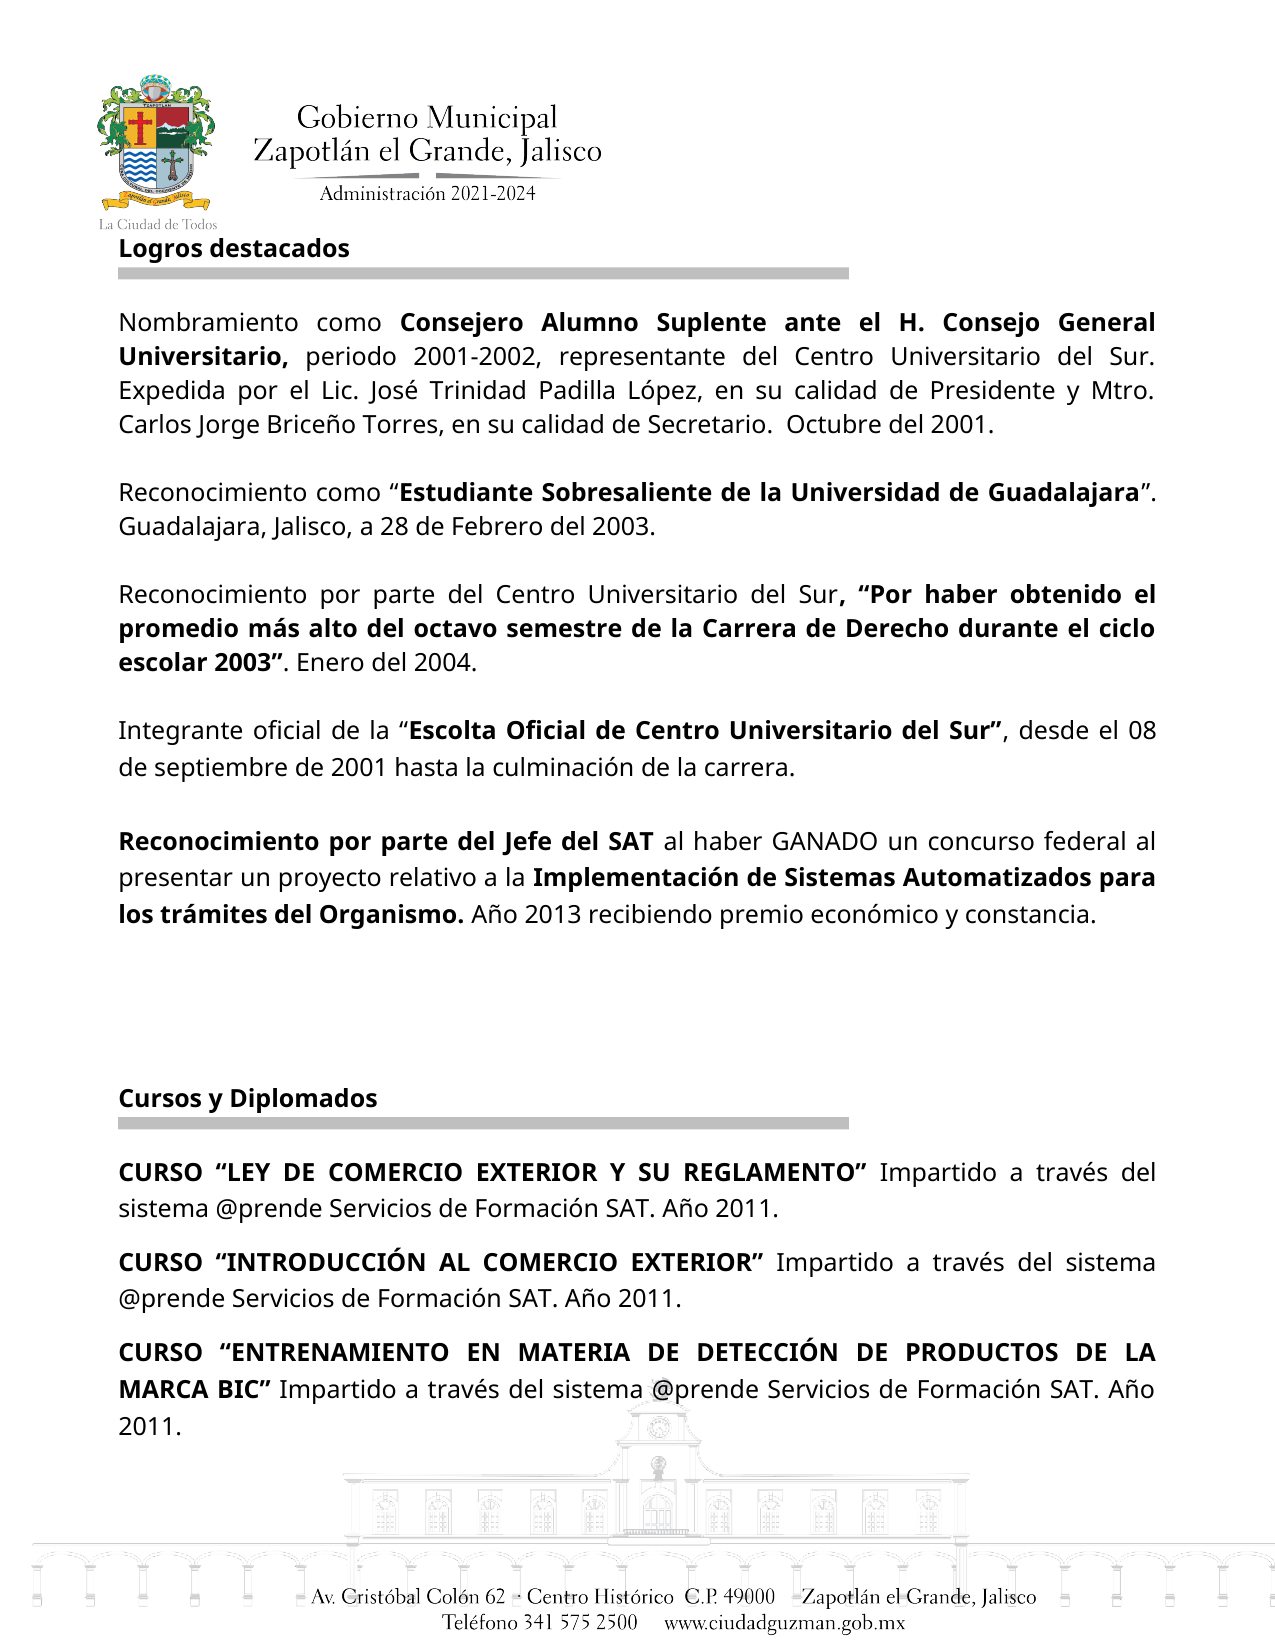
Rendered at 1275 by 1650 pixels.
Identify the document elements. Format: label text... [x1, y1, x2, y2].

picture [18, 27, 1275, 1650]
text CURSO “LEY DE COMERCIO EXTERIOR Y SU REGLAMENTO” Impartido a través del sistema @prende Servicios de Formación SAT. Año 2011. [118, 1154, 1157, 1225]
text Logros destacados [118, 231, 1157, 265]
text CURSO “INTRODUCCIÓN AL COMERCIO EXTERIOR” Impartido a través del sistema @prende Servicios de Formación SAT. Año 2011. [118, 1244, 1157, 1315]
text Nombramiento como Consejero Alumno Suplente ante el H. Consejo General Universitario, periodo 2001-2002, representante del Centro Universitario del Sur. Expedida por el Lic. José Trinidad Padilla López, en su calidad de Presidente y Mtro. Carlos Jorge Briceño Torres, en su calidad de Secretario. Octubre del 2001. [118, 304, 1157, 440]
text Integrante oficial de la “Escolta Oficial de Centro Universitario del Sur”, desde el 08 de septiembre de 2001 hasta la culminación de la carrera. [118, 713, 1157, 784]
text Cursos y Diplomados [118, 1081, 1157, 1115]
text Reconocimiento como “Estudiante Sobresaliente de la Universidad de Guadalajara”. Guadalajara, Jalisco, a 28 de Febrero del 2003. [118, 474, 1157, 543]
text Reconocimiento por parte del Centro Universitario del Sur, “Por haber obtenido el promedio más alto del octavo semestre de la Carrera de Derecho durante el ciclo escolar 2003”. Enero del 2004. [118, 577, 1157, 679]
text CURSO “ENTRENAMIENTO EN MATERIA DE DETECCIÓN DE PRODUCTOS DE LA MARCA BIC” Impartido a través del sistema @prende Servicios de Formación SAT. Año 2011. [118, 1334, 1157, 1442]
text Reconocimiento por parte del Jefe del SAT al haber GANADO un concurso federal al presentar un proyecto relativo a la Implementación de Sistemas Automatizados para los trámites del Organismo. Año 2013 recibiendo premio económico y constancia. [118, 823, 1157, 931]
